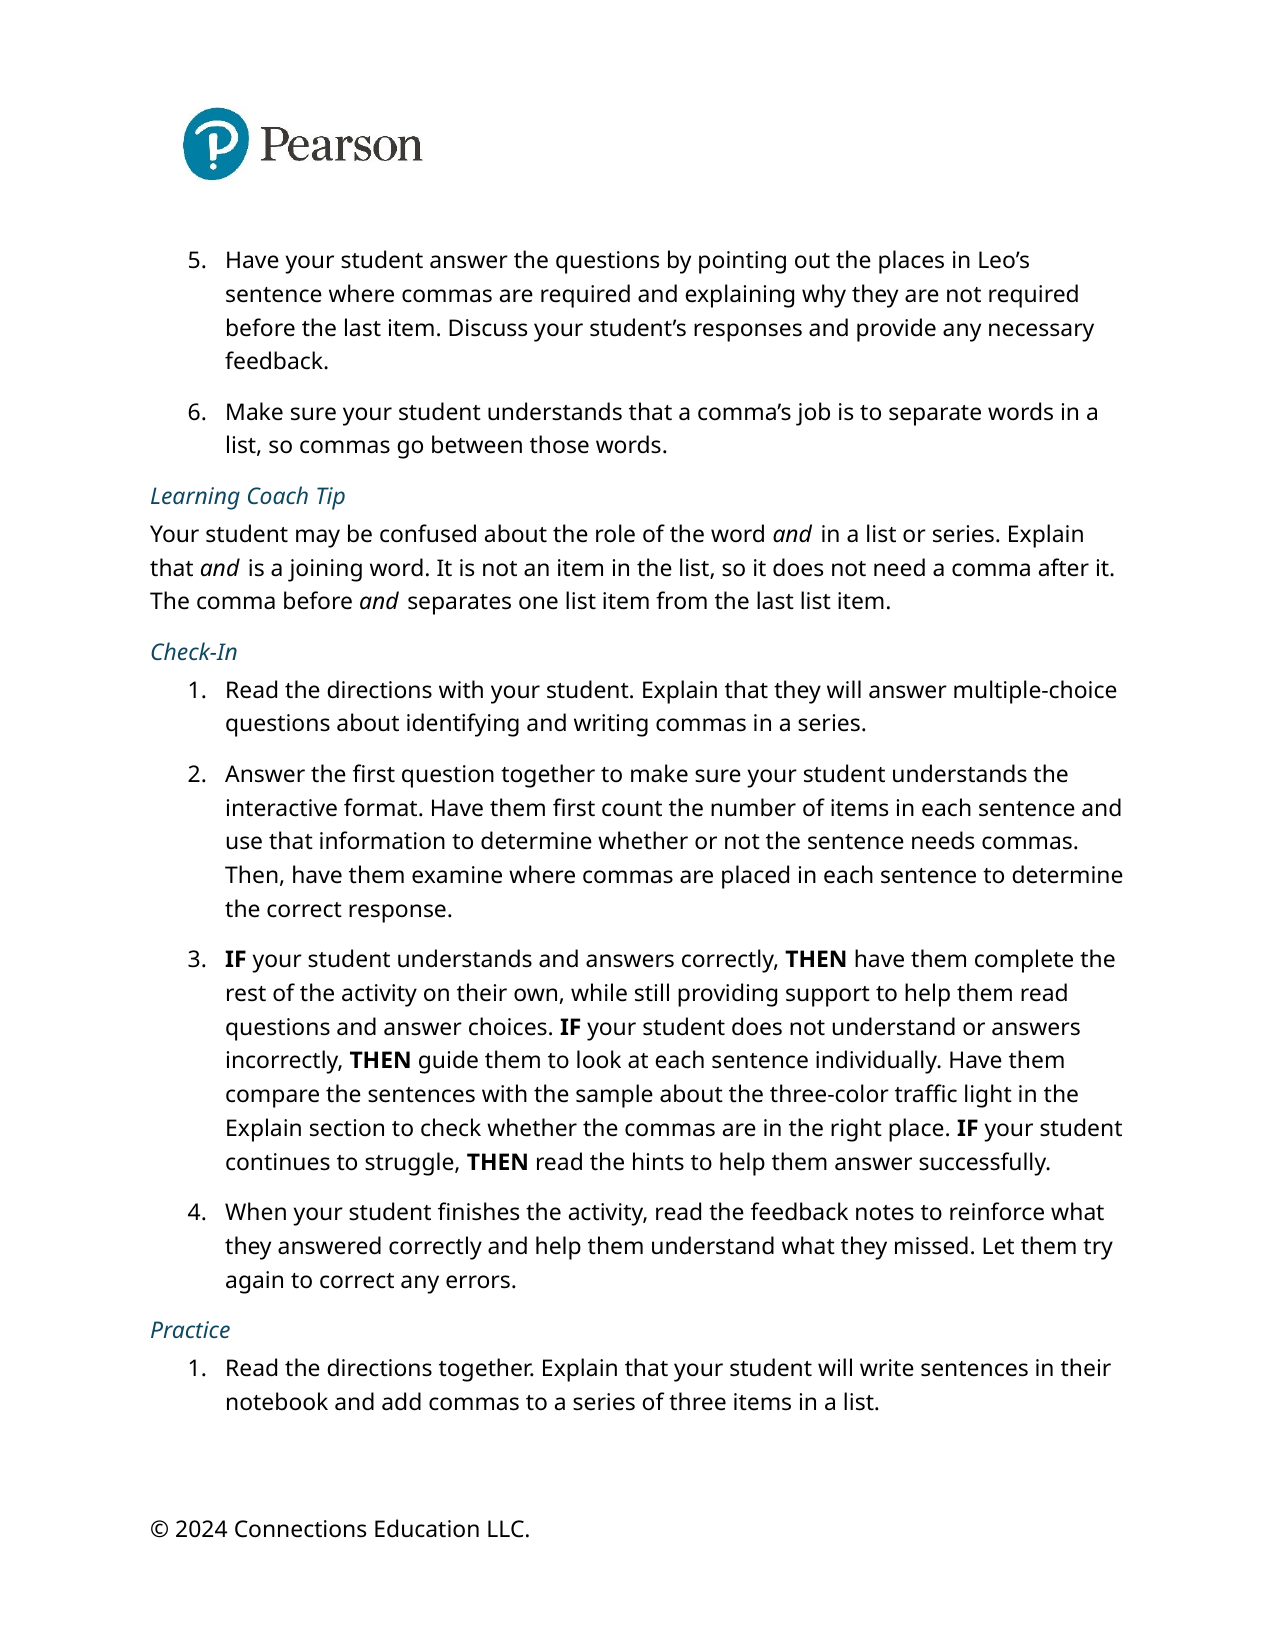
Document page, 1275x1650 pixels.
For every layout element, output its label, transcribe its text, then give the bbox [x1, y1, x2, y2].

picture [150, 75, 455, 213]
list Read the directions with your student. Explain that they will answer multiple-choice questions about identifying and writing commas in a series. [187, 673, 1125, 738]
subtitle Learning Coach Tip [150, 480, 1125, 511]
list Make sure your student understands that a comma’s job is to separate words in a list, so commas go between those words. [187, 396, 1125, 461]
list Have your student answer the questions by pointing out the places in Leo’s sentence where commas are required and explaining why they are not required before the last item. Discuss your student’s responses and provide any necessary feedback. [187, 244, 1125, 376]
list Read the directions together. Explain that your student will write sentences in their notebook and add commas to a series of three items in a list. [187, 1352, 1125, 1417]
list Answer the first question together to make sure your student understands the interactive format. Have them first count the number of items in each sentence and use that information to determine whether or not the sentence needs commas. Then, have them examine where commas are placed in each sentence to determine the correct response. [187, 758, 1125, 924]
subtitle Practice [150, 1314, 1125, 1345]
list When your student finishes the activity, read the feedback notes to reinforce what they answered correctly and help them understand what they missed. Let them try again to correct any errors. [187, 1196, 1125, 1295]
text Your student may be confused about the role of the word and in a list or series. Explain that and is a joining word. It is not an item in the list, so it does not need a comma after it. The comma before and separates one list item from the last list item. [150, 518, 1125, 616]
subtitle Check-In [150, 636, 1125, 667]
list IF your student understands and answers correctly, THEN have them complete the rest of the activity on their own, while still providing support to help them read questions and answer choices. IF your student does not understand or answers incorrectly, THEN guide them to look at each sentence individually. Have them compare the sentences with the sample about the three-color traffic light in the Explain section to check whether the commas are in the right place. IF your student continues to struggle, THEN read the hints to help them answer successfully. [187, 943, 1125, 1177]
